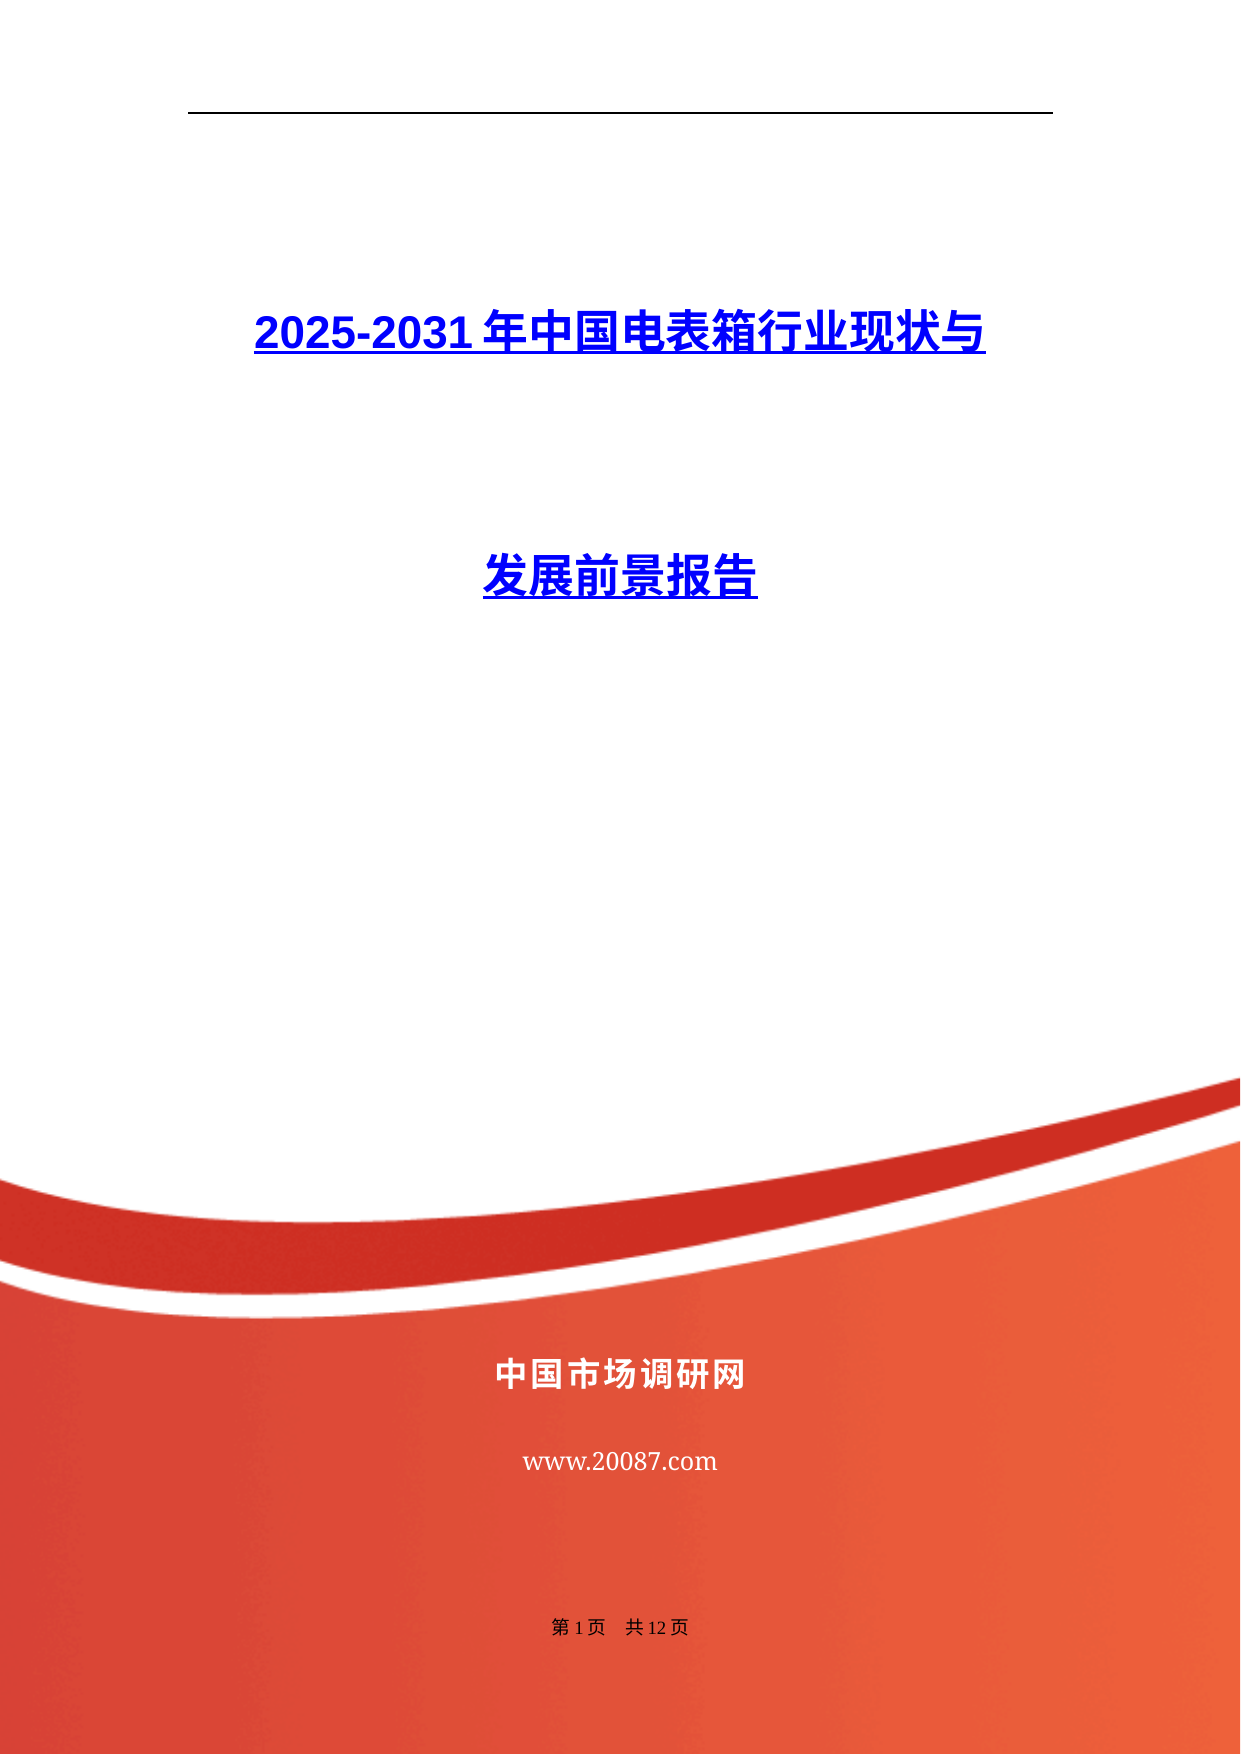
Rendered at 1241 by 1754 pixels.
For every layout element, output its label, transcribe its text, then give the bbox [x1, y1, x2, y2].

text www.20087.com [187, 1428, 1053, 1493]
subtitle 中国市场调研网 [187, 1339, 1053, 1404]
table_header 2025-2031年中国电表箱行业现状与发展前景报告 [188, 207, 1053, 773]
picture [0, 1006, 1241, 1754]
